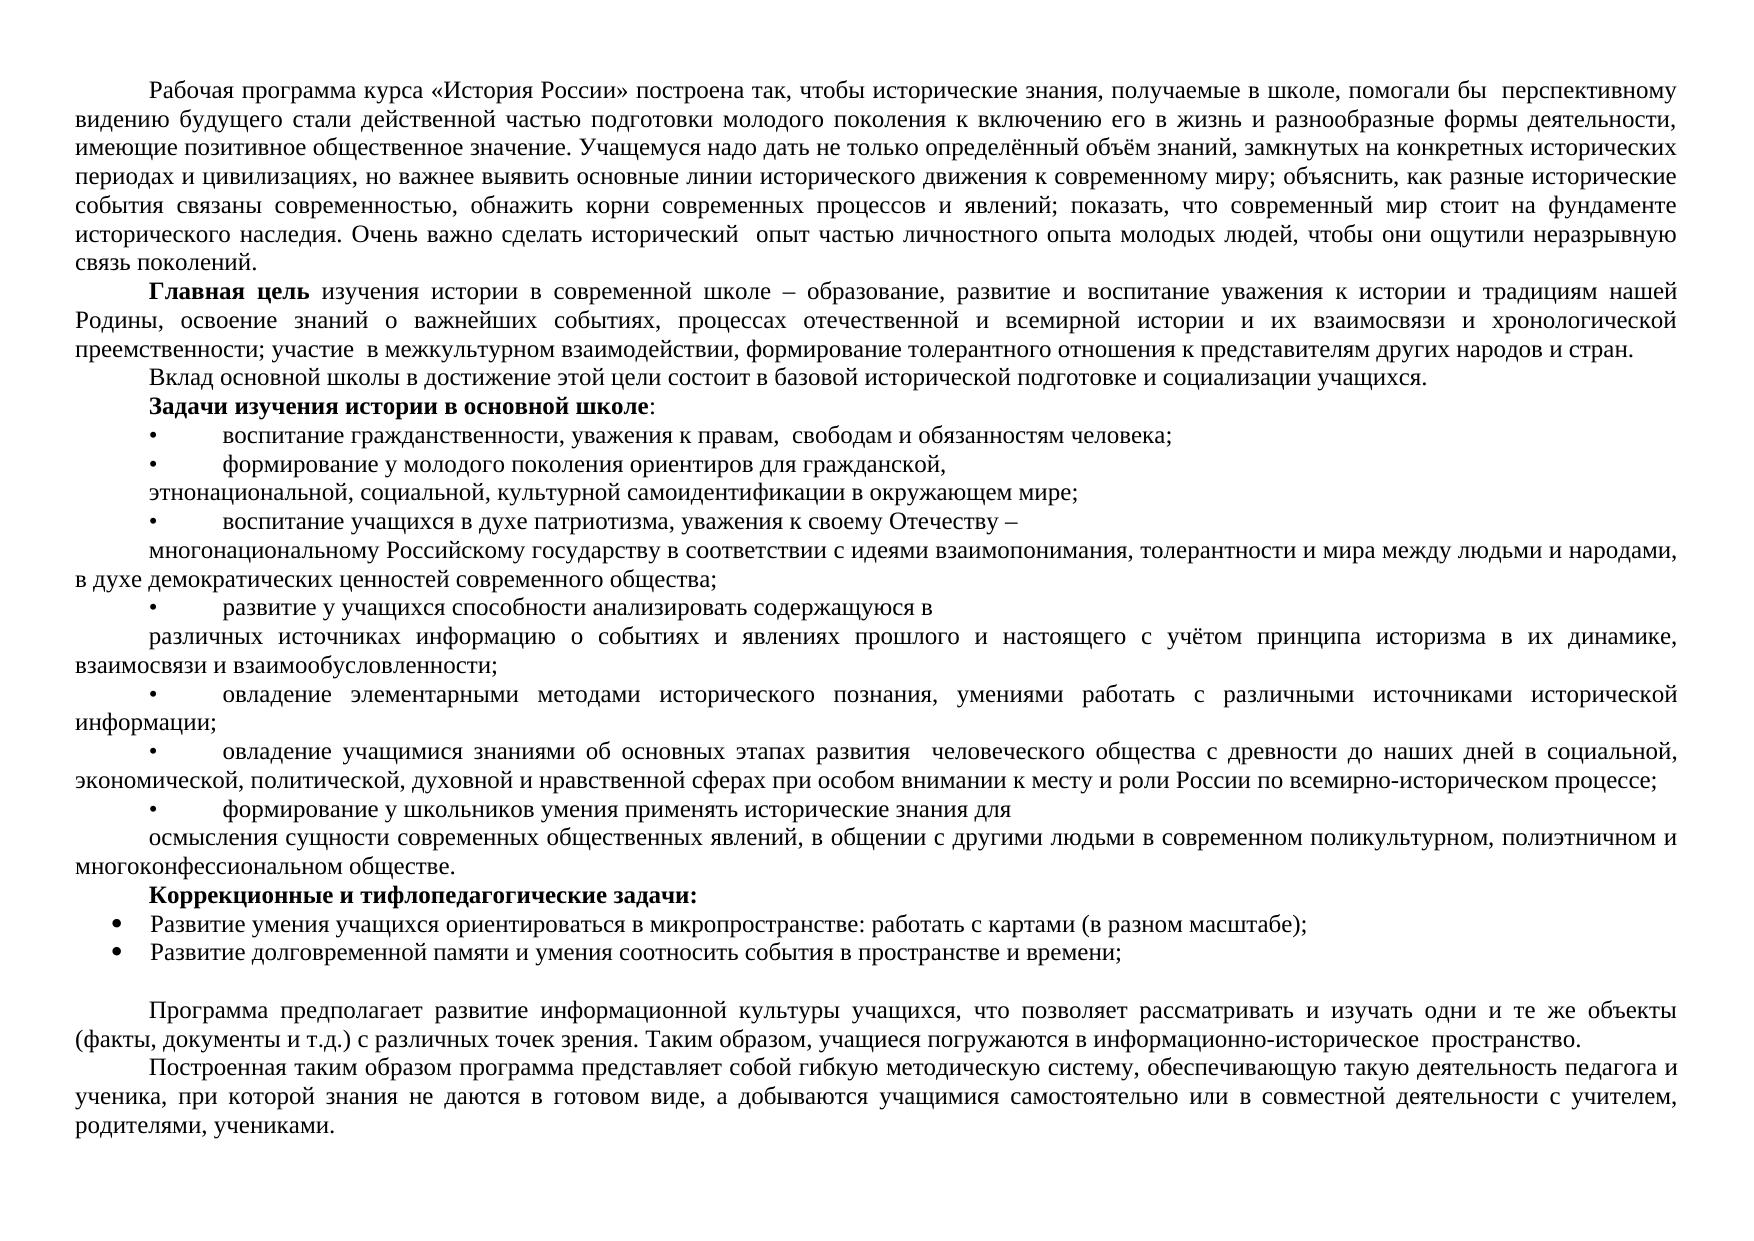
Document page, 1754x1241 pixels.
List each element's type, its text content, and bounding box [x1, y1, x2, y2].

text многонациональному Российскому государству в соответствии с идеями взаимопонимания, толерантности и мира между людьми и народами, в духе демократических ценностей современного общества; [75, 535, 1679, 592]
list Развитие долговременной памяти и умения соотносить события в пространстве и времени; [112, 937, 1679, 966]
text • овладение элементарными методами исторического познания, умениями работать с различными источниками исторической информации; [75, 679, 1679, 736]
text Построенная таким образом программа представляет собой гибкую методическую систему, обеспечивающую такую деятельность педагога и ученика, при которой знания не даются в готовом виде, а добываются учащимися самостоятельно или в совместной деятельности с учителем, родителями, учениками. [75, 1052, 1679, 1139]
text различных источниках информацию о событиях и явлениях прошлого и настоящего с учётом принципа историзма в их динамике, взаимосвязи и взаимообусловленности; [75, 621, 1679, 679]
text осмысления сущности современных общественных явлений, в общении с другими людьми в современном поликультурном, полиэтничном и многоконфессиональном обществе. [75, 822, 1679, 880]
text Программа предполагает развитие информационной культуры учащихся, что позволяет рассматривать и изучать одни и те же объекты (факты, документы и т.д.) с различных точек зрения. Таким образом, учащиеся погружаются в информационно-историческое пространство. [75, 995, 1679, 1052]
text Коррекционные и тифлопедагогические задачи: [75, 880, 1679, 909]
text • развитие у учащихся способности анализировать содержащуюся в [75, 592, 1679, 621]
text Вклад основной школы в достижение этой цели состоит в базовой исторической подготовке и социализации учащихся. [75, 362, 1679, 391]
text Главная цель изучения истории в современной школе – образование, развитие и воспитание уважения к истории и традициям нашей Родины, освоение знаний о важнейших событиях, процессах отечественной и всемирной истории и их взаимосвязи и хронологической преемственности; участие в межкультурном взаимодействии, формирование толерантного отношения к представителям других народов и стран. [75, 276, 1679, 362]
text этнонациональной, социальной, культурной самоидентификации в окружающем мире; [75, 477, 1679, 506]
text • формирование у молодого поколения ориентиров для гражданской, [75, 449, 1679, 477]
text • овладение учащимися знаниями об основных этапах развития человеческого общества с древности до наших дней в социальной, экономической, политической, духовной и нpaвственной сферах при особом внимании к месту и роли России по всемирно-историческом процессе; [75, 736, 1679, 794]
text • воспитание учащихся в духе патриотизма, уважения к своему Отечеству – [75, 506, 1679, 535]
text Рабочая программа курса «История России» построена так, чтобы исторические знания, получаемые в школе, помогали бы перспективному видению будущего стали действенной частью подготовки молодого поколения к включению его в жизнь и разнообразные формы деятельности, имеющие позитивное общественное значение. Учащемуся надо дать не только определённый объём знаний, замкнутых на конкретных исторических периодах и цивилизациях, но важнее выявить основные линии исторического движения к современному миру; объяснить, как разные исторические события связаны современностью, обнажить корни современных процессов и явлений; показать, что современный мир стоит на фундаменте исторического наследия. Очень важно сделать исторический опыт частью личностного опыта молодых людей, чтобы они ощутили неразрывную связь поколений. [75, 75, 1679, 276]
text • формирование у школьников умения применять исторические знания для [75, 794, 1679, 822]
list Развитие умения учащихся ориентироваться в микропространстве: работать с картами (в разном масштабе); [112, 909, 1679, 937]
text • воспитание гражданственности, уважения к правам, свободам и обязанностям человека; [75, 420, 1679, 449]
text Задачи изучения истории в основной школе: [75, 391, 1679, 420]
